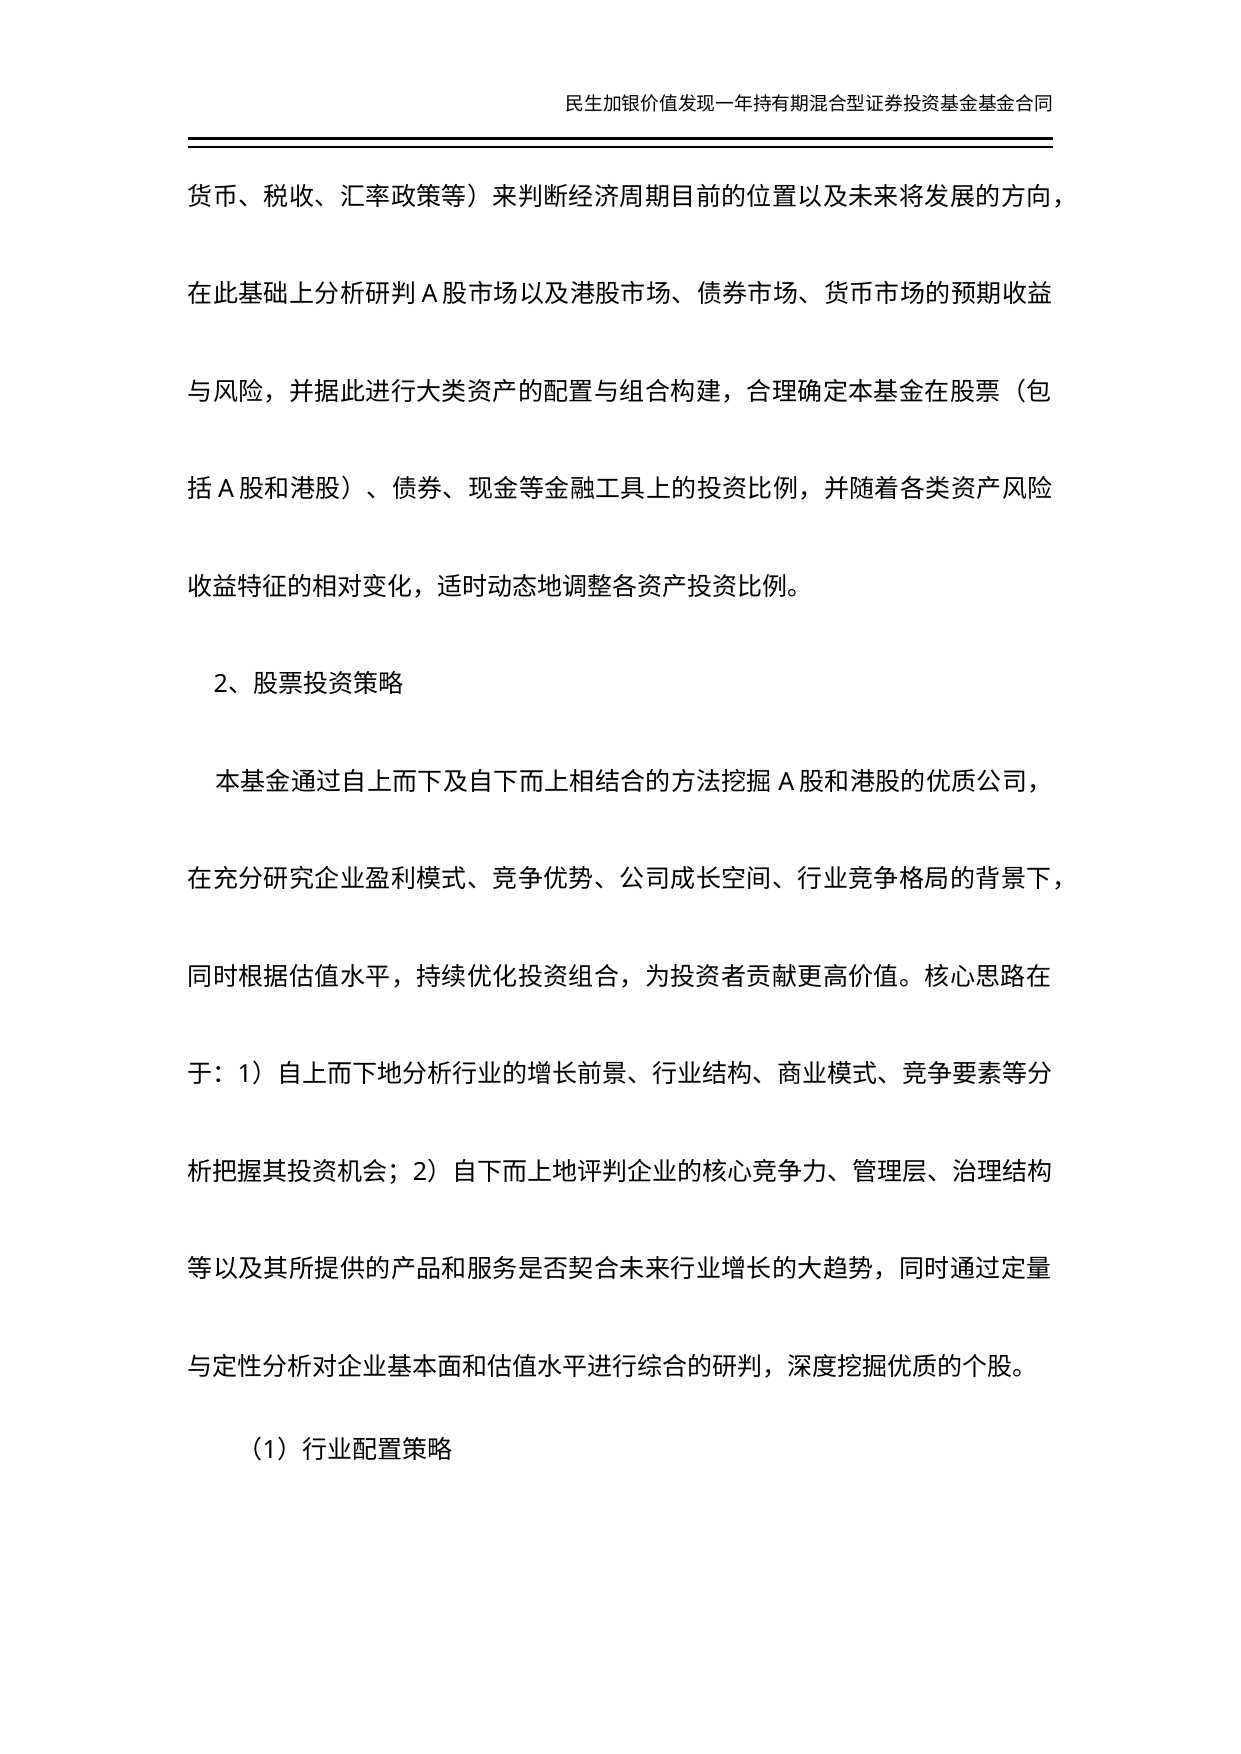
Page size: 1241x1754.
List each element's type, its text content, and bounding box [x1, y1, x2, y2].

text （1）行业配置策略 [187, 1415, 1053, 1480]
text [187, 162, 1053, 1397]
